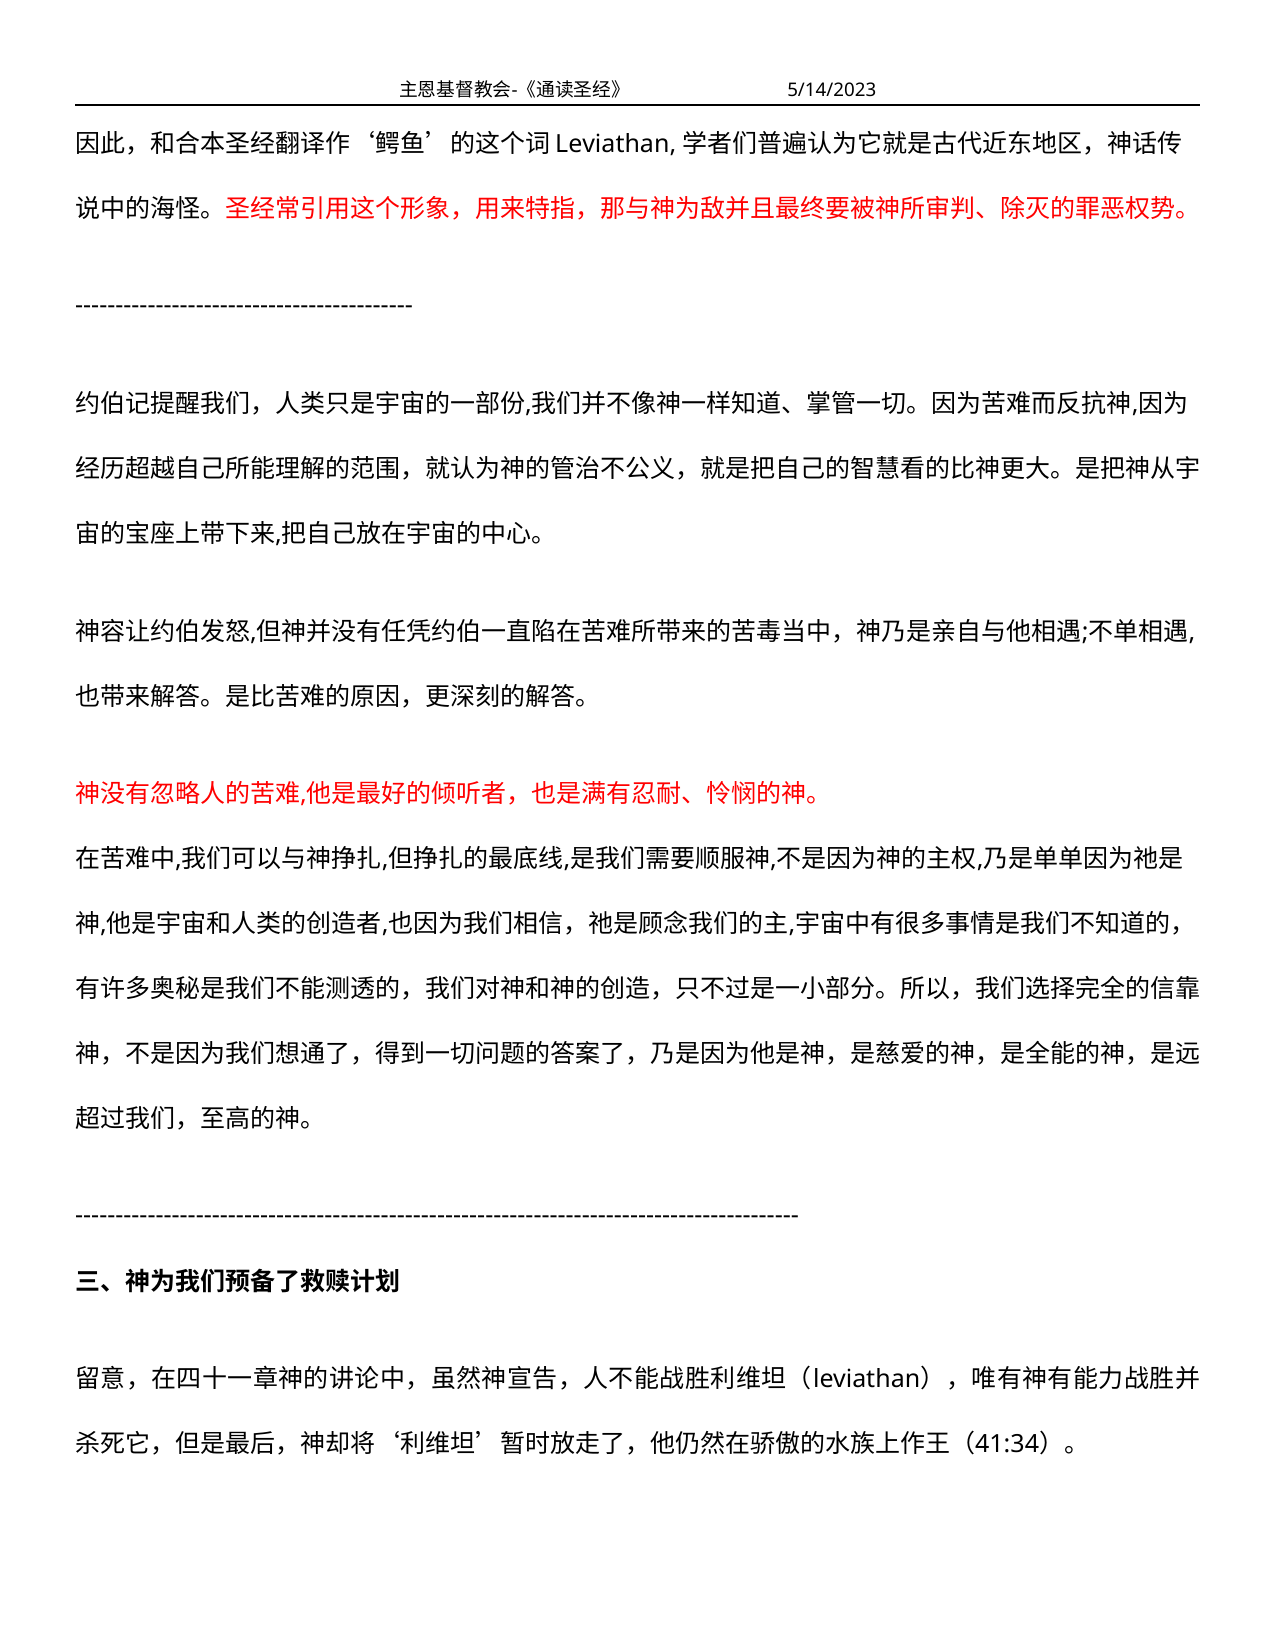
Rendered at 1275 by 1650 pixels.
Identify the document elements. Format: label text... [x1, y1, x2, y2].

text 因此，和合本圣经翻译作‘鳄鱼’的这个词Leviathan, 学者们普遍认为它就是古代近东地区，神话传说中的海怪。圣经常引用这个形象，用来特指，那与神为敌并且最终要被神所审判、除灭的罪恶权势。 [75, 109, 1200, 239]
text 三、神为我们预备了救赎计划 [75, 1247, 1200, 1312]
text 神没有忽略人的苦难,他是最好的倾听者，也是满有忍耐、怜悯的神。 [75, 759, 1200, 824]
text 在苦难中,我们可以与神挣扎,但挣扎的最底线,是我们需要顺服神,不是因为神的主权,乃是单单因为祂是神,他是宇宙和人类的创造者,也因为我们相信，祂是顾念我们的主,宇宙中有很多事情是我们不知道的，有许多奥秘是我们不能测透的，我们对神和神的创造，只不过是一小部分。所以，我们选择完全的信靠神，不是因为我们想通了，得到一切问题的答案了，乃是因为他是神，是慈爱的神，是全能的神，是远超过我们，至高的神。 [75, 824, 1200, 1149]
text ------------------------------------------------------------------------------------------ [75, 1182, 1200, 1247]
text 留意，在四十一章神的讲论中，虽然神宣告，人不能战胜利维坦（leviathan），唯有神有能力战胜并杀死它，但是最后，神却将‘利维坦’暂时放走了，他仍然在骄傲的水族上作王（41:34）。 [75, 1344, 1200, 1474]
text 神容让约伯发怒,但神并没有任凭约伯一直陷在苦难所带来的苦毒当中，神乃是亲自与他相遇;不单相遇,也带来解答。是比苦难的原因，更深刻的解答。 [75, 597, 1200, 727]
text 约伯记提醒我们，人类只是宇宙的一部份,我们并不像神一样知道、掌管一切。因为苦难而反抗神,因为经历超越自己所能理解的范围，就认为神的管治不公义，就是把自己的智慧看的比神更大。是把神从宇宙的宝座上带下来,把自己放在宇宙的中心。 [75, 369, 1200, 564]
text ------------------------------------------ [75, 272, 1200, 337]
